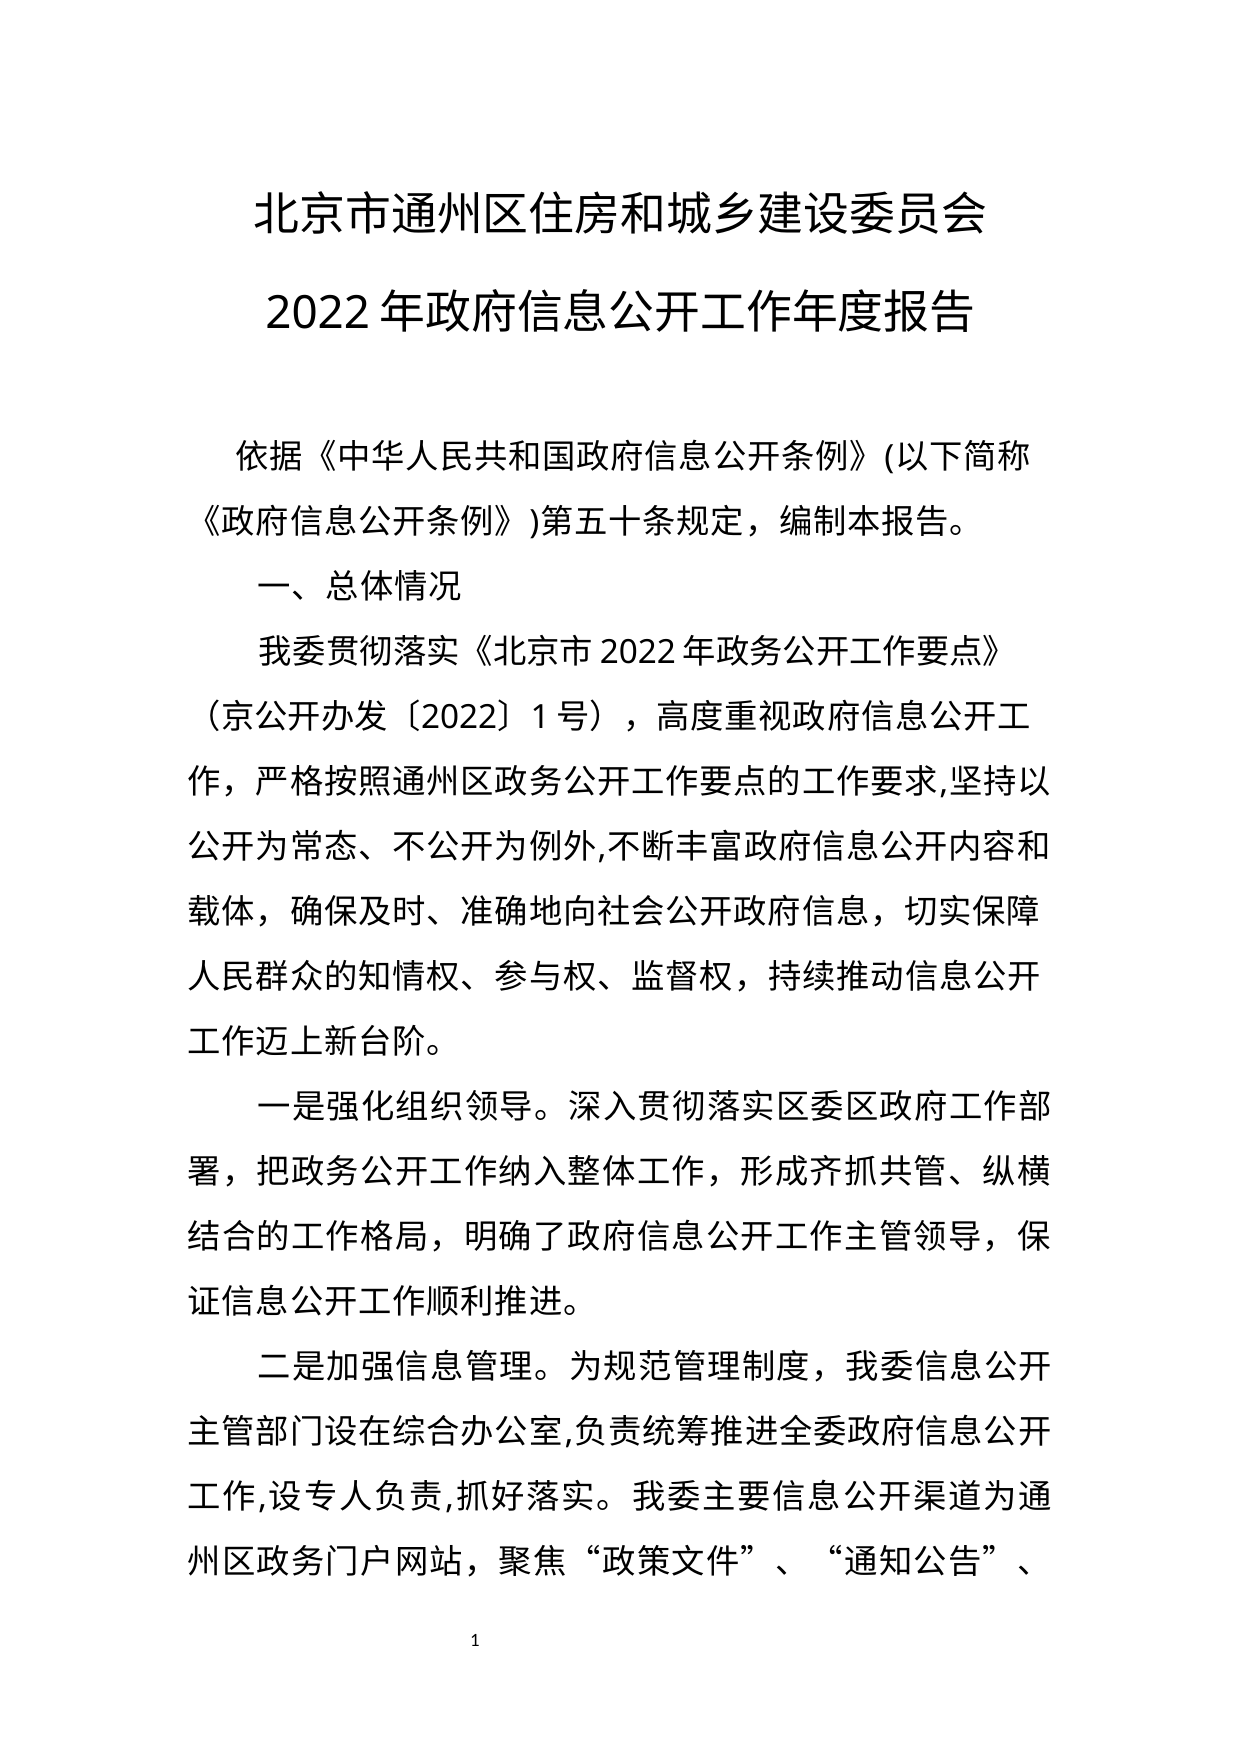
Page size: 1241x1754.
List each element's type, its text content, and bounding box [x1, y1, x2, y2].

text 我委贯彻落实《北京市2022年政务公开工作要点》（京公开办发〔2022〕1号），高度重视政府信息公开工作，严格按照通州区政务公开工作要点的工作要求,坚持以公开为常态、不公开为例外,不断丰富政府信息公开内容和载体，确保及时、准确地向社会公开政府信息，切实保障人民群众的知情权、参与权、监督权，持续推动信息公开工作迈上新台阶。 [187, 617, 1053, 1072]
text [187, 1332, 1053, 1592]
text 一是强化组织领导。深入贯彻落实区委区政府工作部署，把政务公开工作纳入整体工作，形成齐抓共管、纵横结合的工作格局，明确了政府信息公开工作主管领导，保证信息公开工作顺利推进。 [187, 1072, 1053, 1332]
text 北京市通州区住房和城乡建设委员会 [187, 162, 1053, 259]
text 2022年政府信息公开工作年度报告 [187, 259, 1053, 357]
text 一、总体情况 [187, 552, 1053, 617]
text 依据《中华人民共和国政府信息公开条例》(以下简称《政府信息公开条例》)第五十条规定，编制本报告。 [187, 422, 1053, 552]
